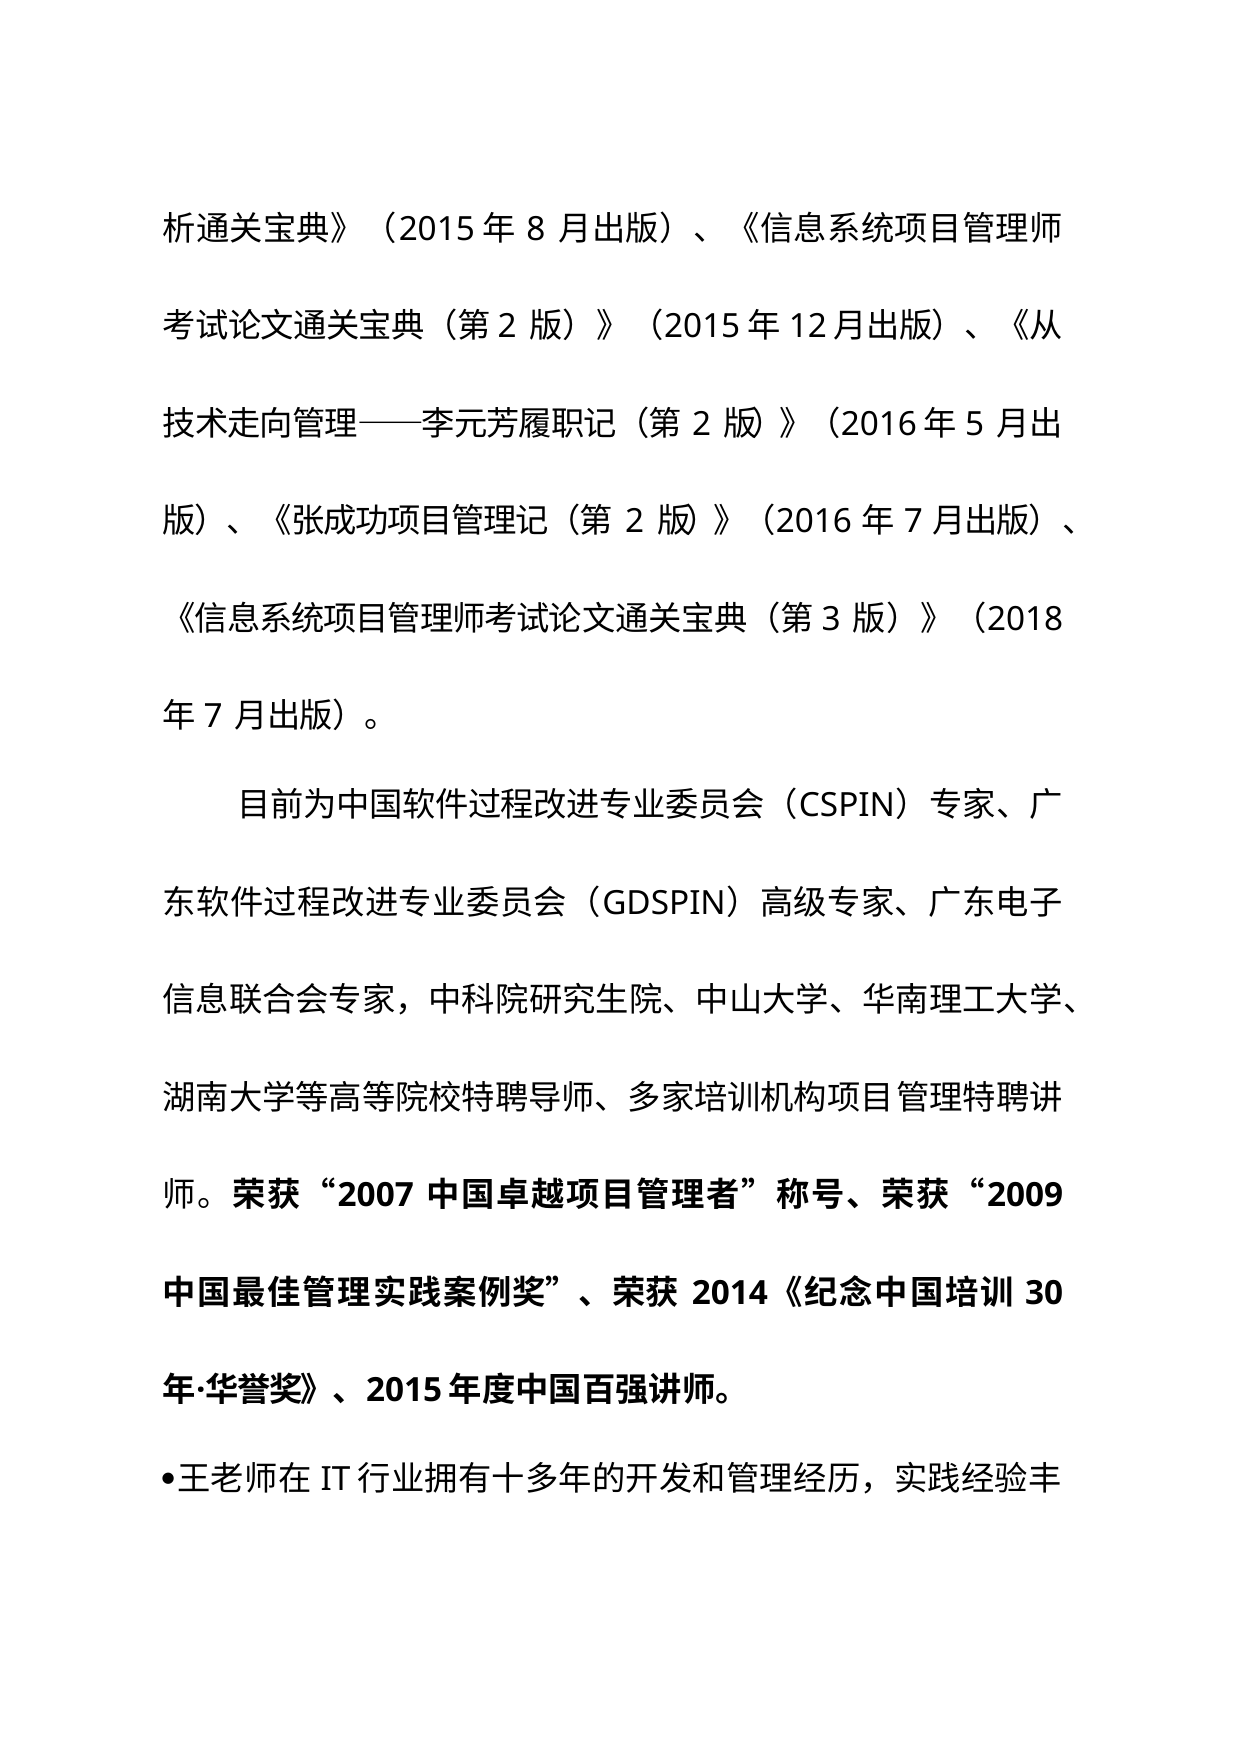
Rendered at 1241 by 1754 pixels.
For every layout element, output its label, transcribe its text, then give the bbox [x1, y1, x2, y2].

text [162, 1444, 1063, 1509]
text 目前为中国软件过程改进专业委员会（CSPIN）专家、广东软件过程改进专业委员会（GDSPIN）高级专家、广东电子信息联合会专家，中科院研究生院、中山大学、华南理工大学、湖南大学等高等院校特聘导师、多家培训机构项目管理特聘讲师。荣获“2007 中国卓越项目管理者”称号、荣获“2009中国最佳管理实践案例奖”、荣获 2014《纪念中国培训 30年·华誉奖》、2015年度中国百强讲师。 [162, 770, 1063, 1420]
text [162, 193, 1063, 746]
